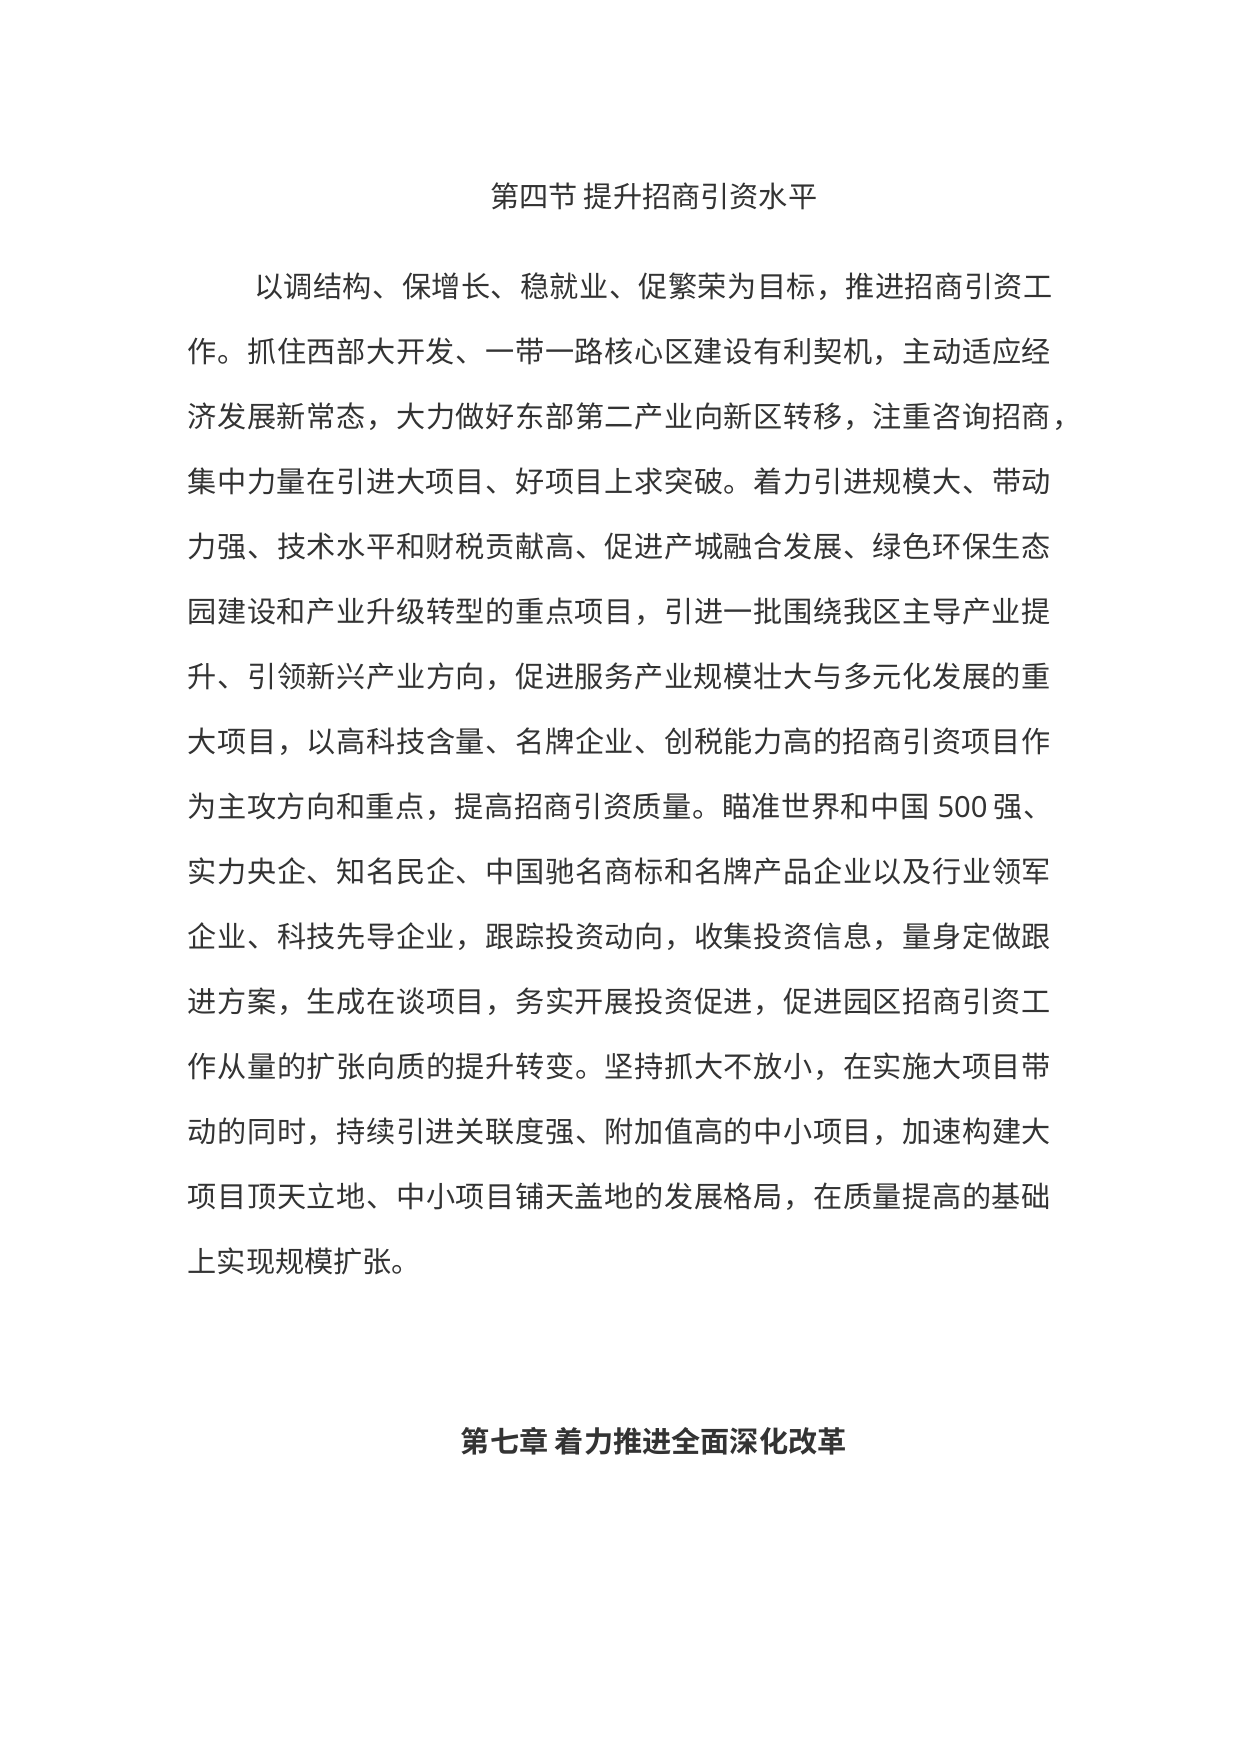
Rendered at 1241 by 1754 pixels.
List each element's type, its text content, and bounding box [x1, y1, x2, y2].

text 第七章 着力推进全面深化改革 [187, 1407, 1053, 1472]
text 第四节 提升招商引资水平 [187, 162, 1053, 227]
text 以调结构、保增长、稳就业、促繁荣为目标，推进招商引资工作。抓住西部大开发、一带一路核心区建设有利契机，主动适应经济发展新常态，大力做好东部第二产业向新区转移，注重咨询招商，集中力量在引进大项目、好项目上求突破。着力引进规模大、带动力强、技术水平和财税贡献高、促进产城融合发展、绿色环保生态园建设和产业升级转型的重点项目，引进一批围绕我区主导产业提升、引领新兴产业方向，促进服务产业规模壮大与多元化发展的重大项目，以高科技含量、名牌企业、创税能力高的招商引资项目作为主攻方向和重点，提高招商引资质量。瞄准世界和中国500强、实力央企、知名民企、中国驰名商标和名牌产品企业以及行业领军企业、科技先导企业，跟踪投资动向，收集投资信息，量身定做跟进方案，生成在谈项目，务实开展投资促进，促进园区招商引资工作从量的扩张向质的提升转变。坚持抓大不放小，在实施大项目带动的同时，持续引进关联度强、附加值高的中小项目，加速构建大项目顶天立地、中小项目铺天盖地的发展格局，在质量提高的基础上实现规模扩张。 [187, 252, 1053, 1292]
